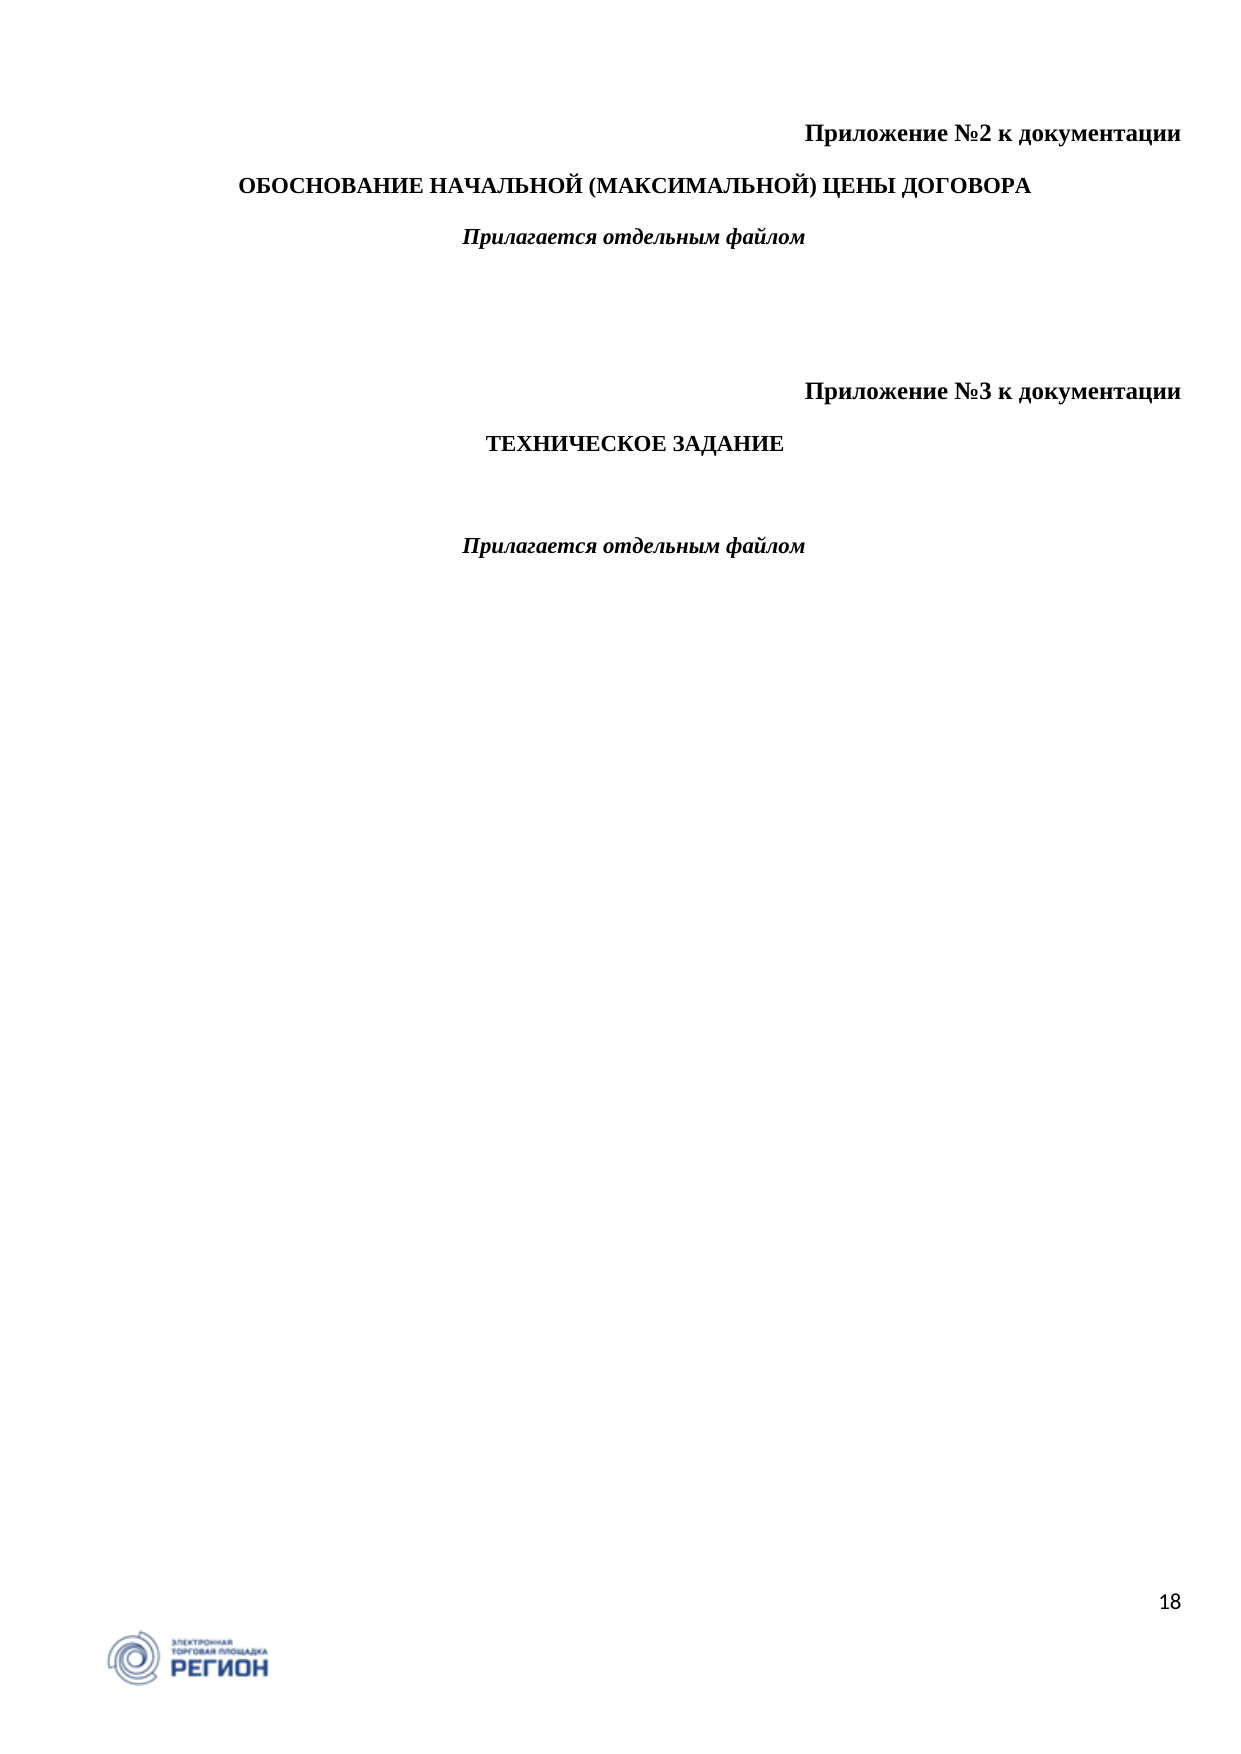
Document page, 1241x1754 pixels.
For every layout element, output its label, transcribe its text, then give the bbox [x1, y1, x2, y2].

text ТЕХНИЧЕСКОЕ ЗАДАНИЕ [89, 430, 1181, 456]
text Приложение №3 к документации [89, 376, 1181, 405]
text Прилагается отдельным файлом [89, 532, 1181, 558]
picture [88, 1615, 288, 1702]
text Приложение №2 к документации [89, 118, 1181, 147]
text Прилагается отдельным файлом [89, 223, 1181, 249]
text ОБОСНОВАНИЕ НАЧАЛЬНОЙ (МАКСИМАЛЬНОЙ) ЦЕНЫ ДОГОВОРА [89, 172, 1181, 198]
